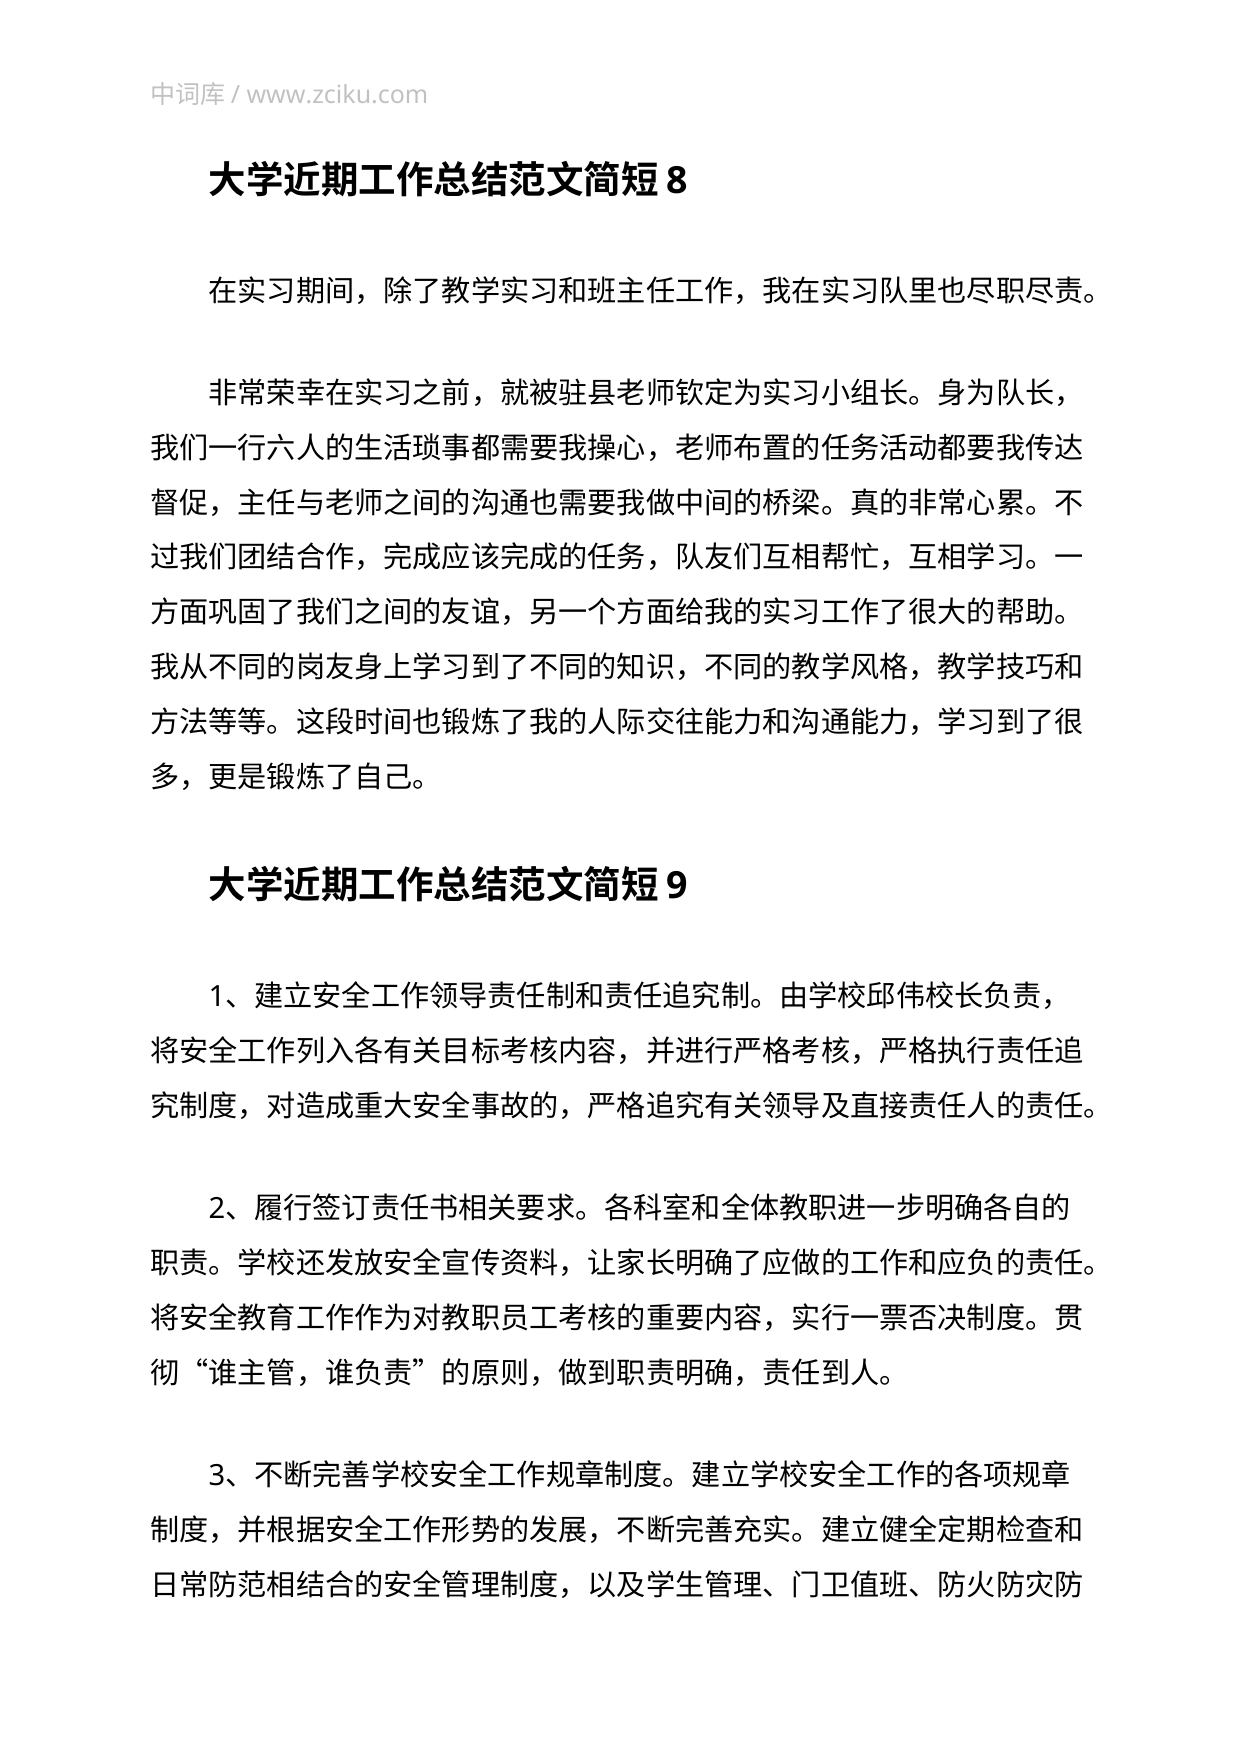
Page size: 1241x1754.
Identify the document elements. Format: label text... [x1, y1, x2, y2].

text 非常荣幸在实习之前，就被驻县老师钦定为实习小组长。身为队长，我们一行六人的生活琐事都需要我操心，老师布置的任务活动都要我传达督促，主任与老师之间的沟通也需要我做中间的桥梁。真的非常心累。不过我们团结合作，完成应该完成的任务，队友们互相帮忙，互相学习。一方面巩固了我们之间的友谊，另一个方面给我的实习工作了很大的帮助。我从不同的岗友身上学习到了不同的知识，不同的教学风格，教学技巧和方法等等。这段时间也锻炼了我的人际交往能力和沟通能力，学习到了很多，更是锻炼了自己。 [150, 369, 1090, 796]
text 2、履行签订责任书相关要求。各科室和全体教职进一步明确各自的职责。学校还发放安全宣传资料，让家长明确了应做的工作和应负的责任。将安全教育工作作为对教职员工考核的重要内容，实行一票否决制度。贯彻“谁主管，谁负责”的原则，做到职责明确，责任到人。 [150, 1185, 1090, 1392]
text 大学近期工作总结范文简短8 [150, 150, 1090, 204]
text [150, 1451, 1090, 1603]
text 在实习期间，除了教学实习和班主任工作，我在实习队里也尽职尽责。 [150, 268, 1090, 310]
text 1、建立安全工作领导责任制和责任追究制。由学校邱伟校长负责，将安全工作列入各有关目标考核内容，并进行严格考核，严格执行责任追究制度，对造成重大安全事故的，严格追究有关领导及直接责任人的责任。 [150, 973, 1090, 1125]
text 大学近期工作总结范文简短9 [150, 855, 1090, 910]
